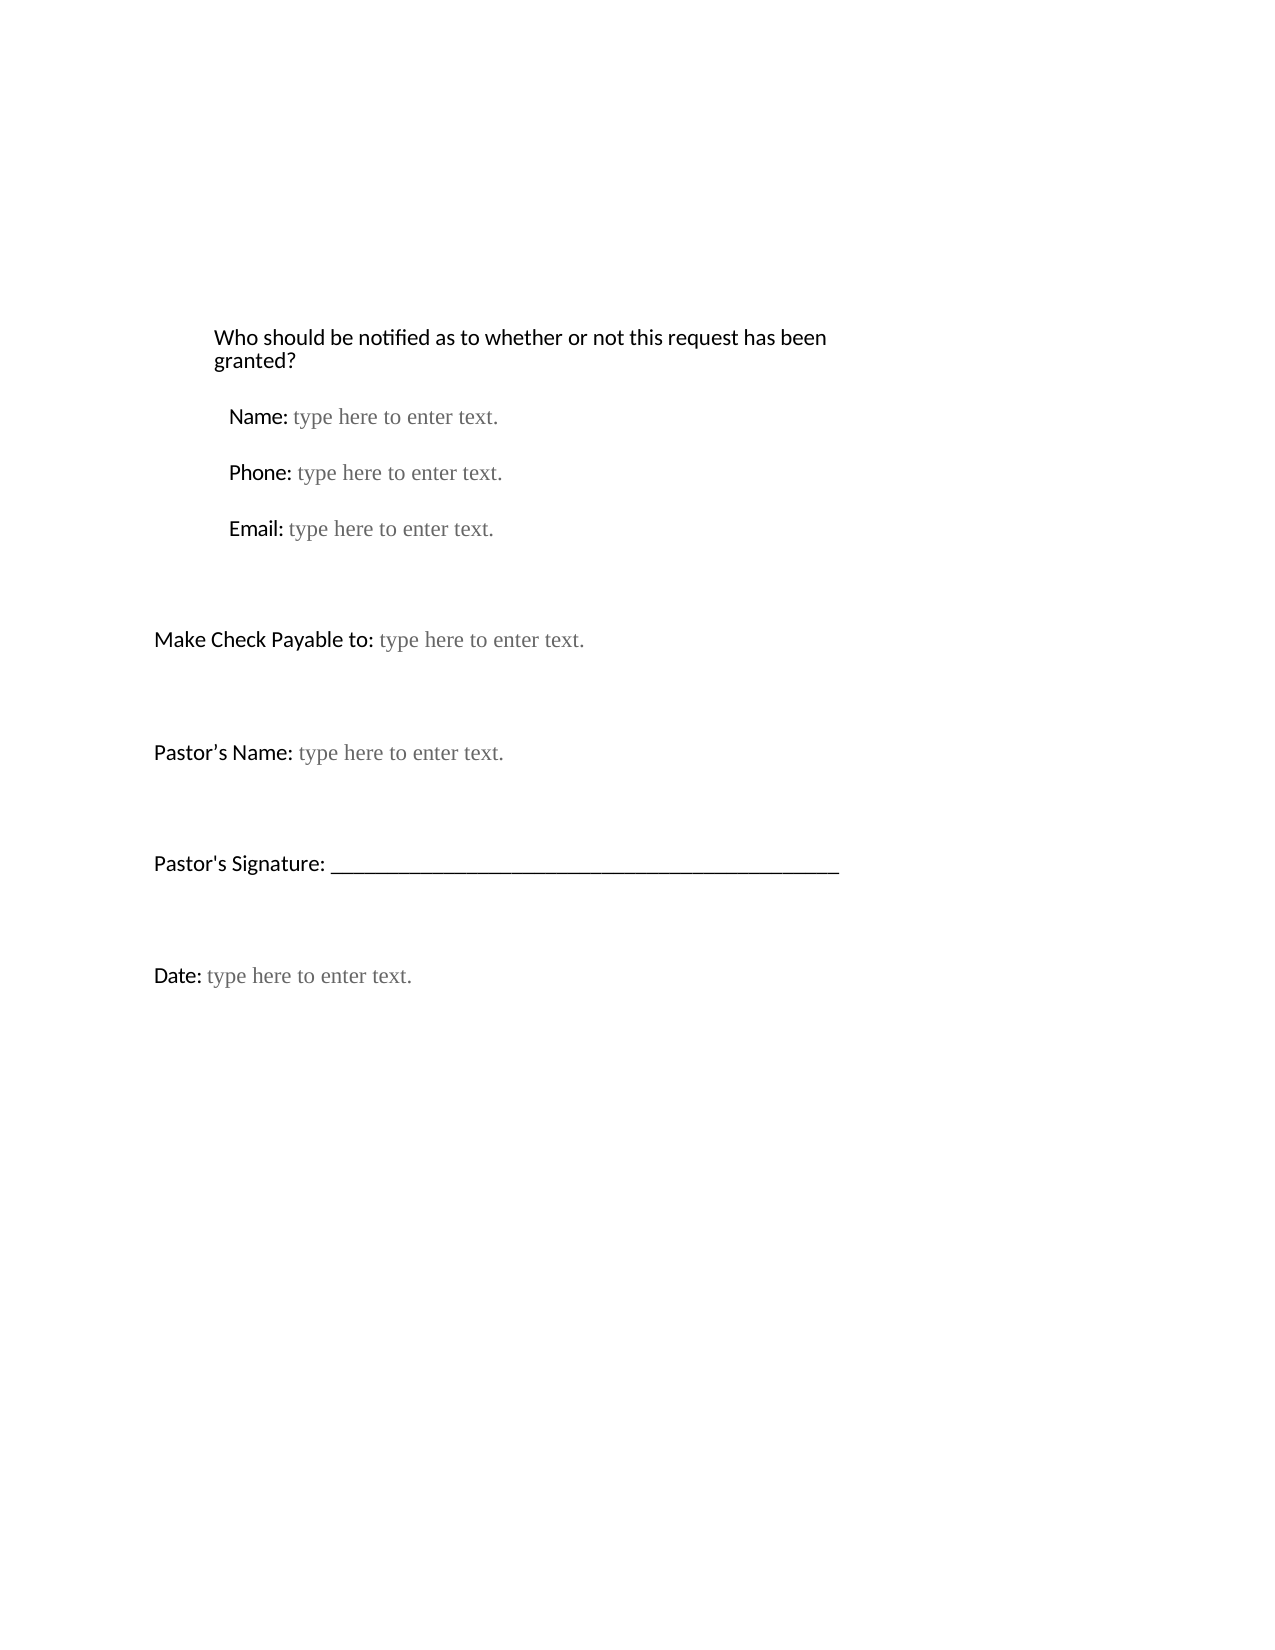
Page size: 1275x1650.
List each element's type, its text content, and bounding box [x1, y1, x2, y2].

text Make Check Payable to: [154, 629, 866, 653]
text Date: [154, 965, 866, 988]
text Phone: [229, 462, 866, 485]
text Pastor’s Name: [154, 742, 866, 764]
text Email: [229, 518, 866, 541]
text Pastor's Signature: _____________________________________________ [154, 853, 866, 877]
text Name: [229, 406, 866, 429]
text Who should be notified as to whether or not this request has been granted? [214, 327, 866, 373]
